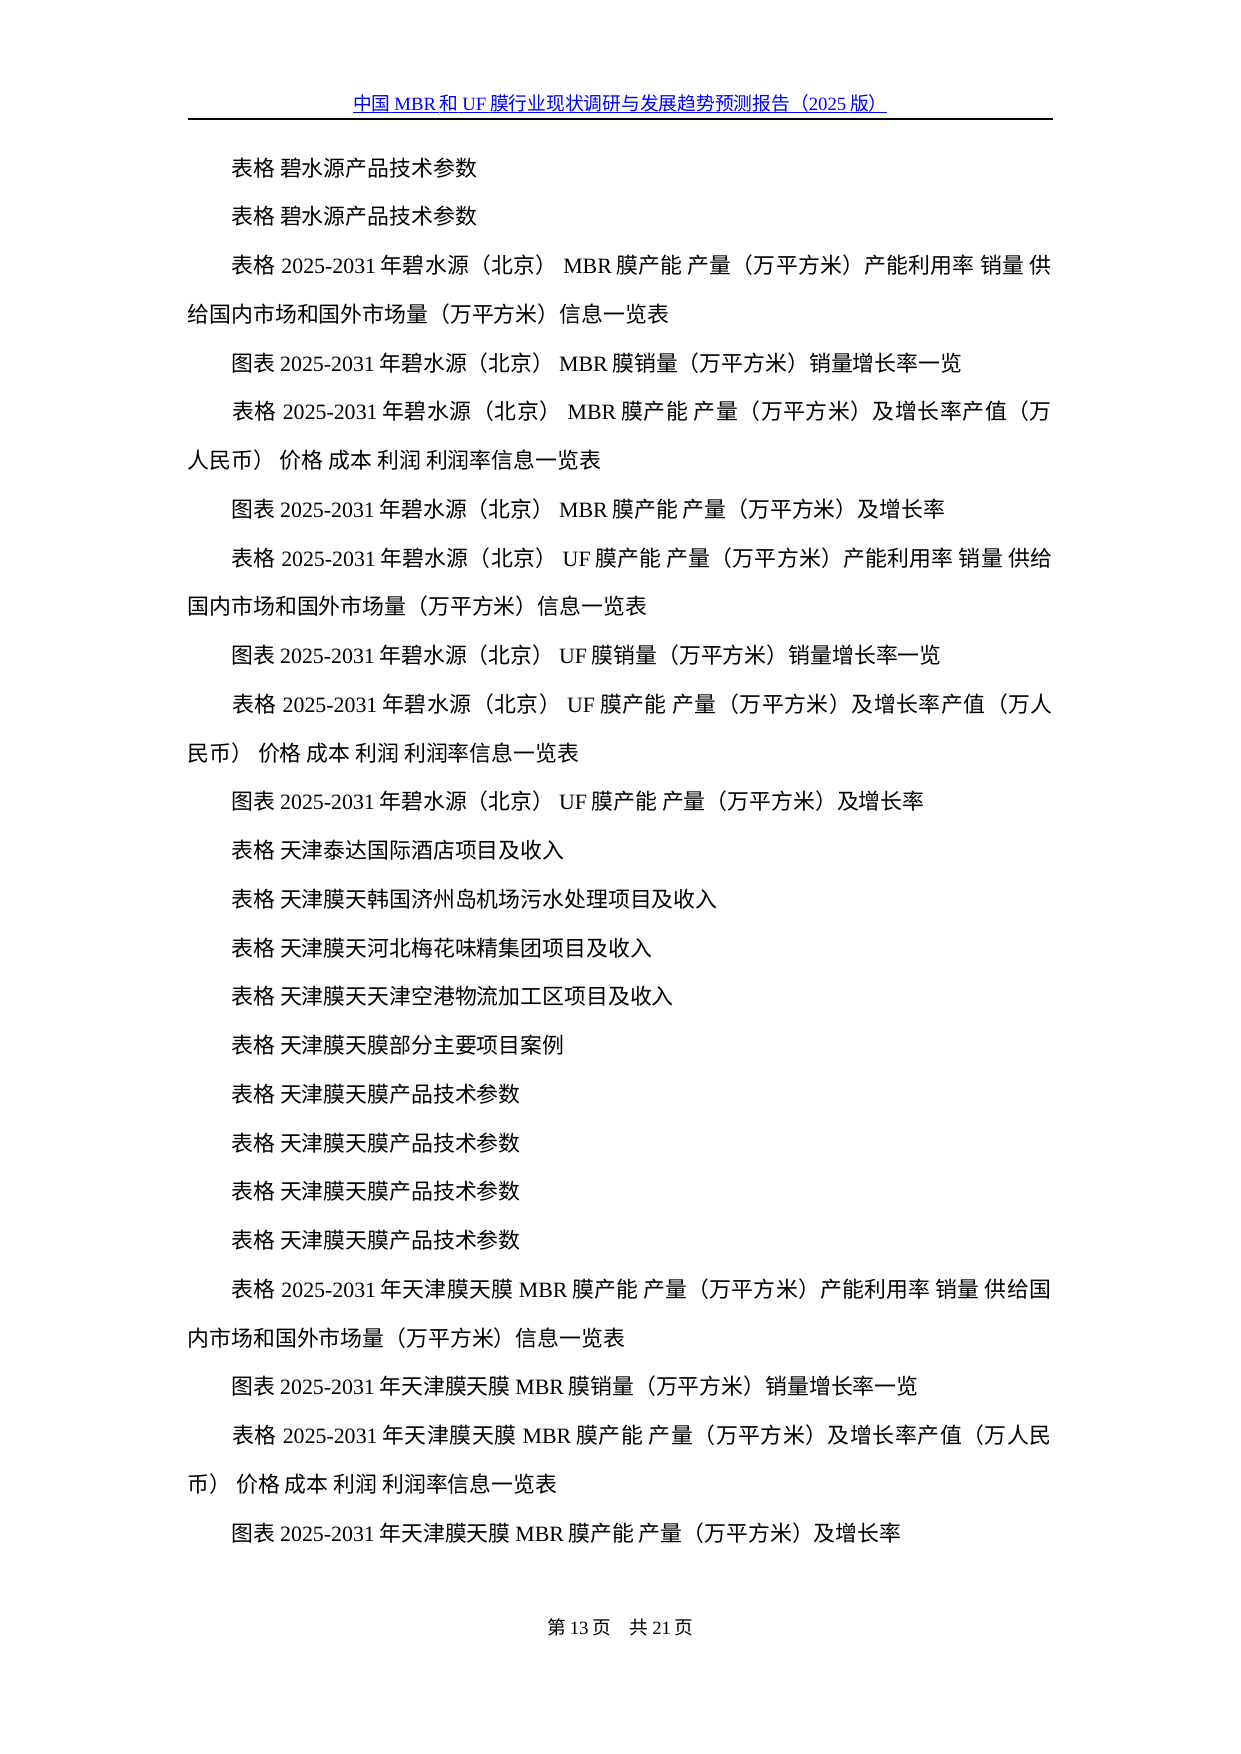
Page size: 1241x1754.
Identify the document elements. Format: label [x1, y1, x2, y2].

text [187, 150, 1053, 1548]
